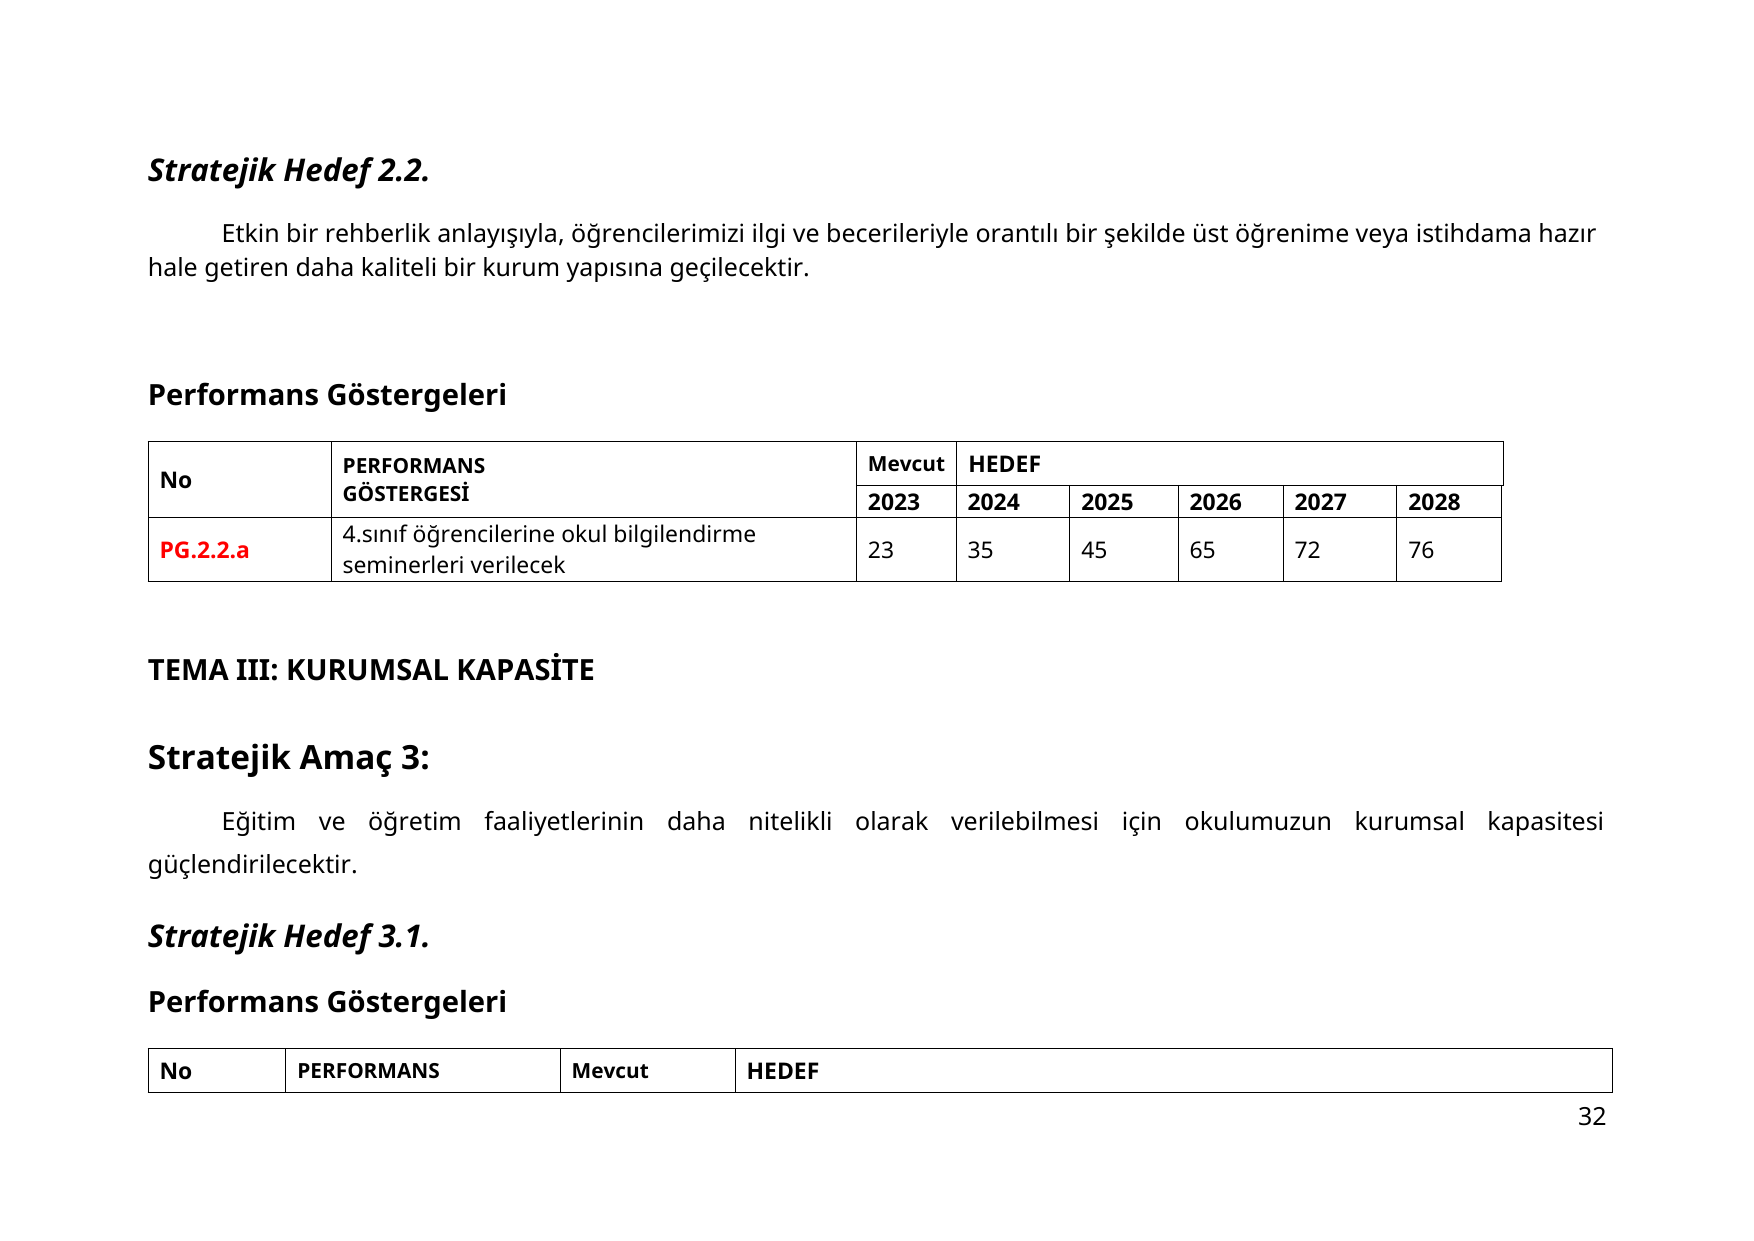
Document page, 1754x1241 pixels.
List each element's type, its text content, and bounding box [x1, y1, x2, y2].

table_cell 35 [957, 518, 1069, 581]
table_header No [149, 1049, 285, 1092]
text Eğitim ve öğretim faaliyetlerinin daha nitelikli olarak verilebilmesi için okulumuzun kurumsal kapasitesi güçlendirilecektir. [148, 804, 1606, 881]
table_cell 72 [1284, 518, 1396, 581]
table_cell 76 [1397, 518, 1501, 581]
table_cell 23 [857, 518, 956, 581]
table_header No [149, 442, 331, 517]
table_cell 2024 [957, 486, 1069, 517]
text Performans Göstergeleri [148, 374, 1606, 414]
table_cell PG.2.2.a [149, 518, 331, 581]
table_header HEDEF [736, 1049, 1612, 1092]
table_cell 2028 [1397, 486, 1501, 517]
text Stratejik Amaç 3: [148, 733, 1606, 779]
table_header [286, 1049, 560, 1092]
text TEMA III: KURUMSAL KAPASİTE [148, 649, 1606, 689]
text Stratejik Hedef 3.1. [148, 914, 1606, 957]
table_cell 65 [1179, 518, 1283, 581]
text Stratejik Hedef 2.2. [148, 148, 1606, 190]
table_cell 2025 [1070, 486, 1178, 517]
table_header Mevcut [561, 1049, 735, 1092]
table_cell 45 [1070, 518, 1178, 581]
table_header PERFORMANS GÖSTERGESİ [332, 442, 856, 517]
text Performans Göstergeleri [148, 982, 1606, 1021]
table_header Mevcut [857, 442, 956, 485]
table_header HEDEF [957, 442, 1503, 485]
table_cell 2026 [1179, 486, 1283, 517]
table_cell 2027 [1284, 486, 1396, 517]
text Etkin bir rehberlik anlayışıyla, öğrencilerimizi ilgi ve becerileriyle orantılı bir şekilde üst öğrenime veya istihdama hazır hale getiren daha kaliteli bir kurum yapısına geçilecektir. [148, 215, 1606, 283]
table_cell 4.sınıf öğrencilerine okul bilgilendirme seminerleri verilecek [332, 518, 856, 581]
table_cell 2023 [857, 486, 956, 517]
